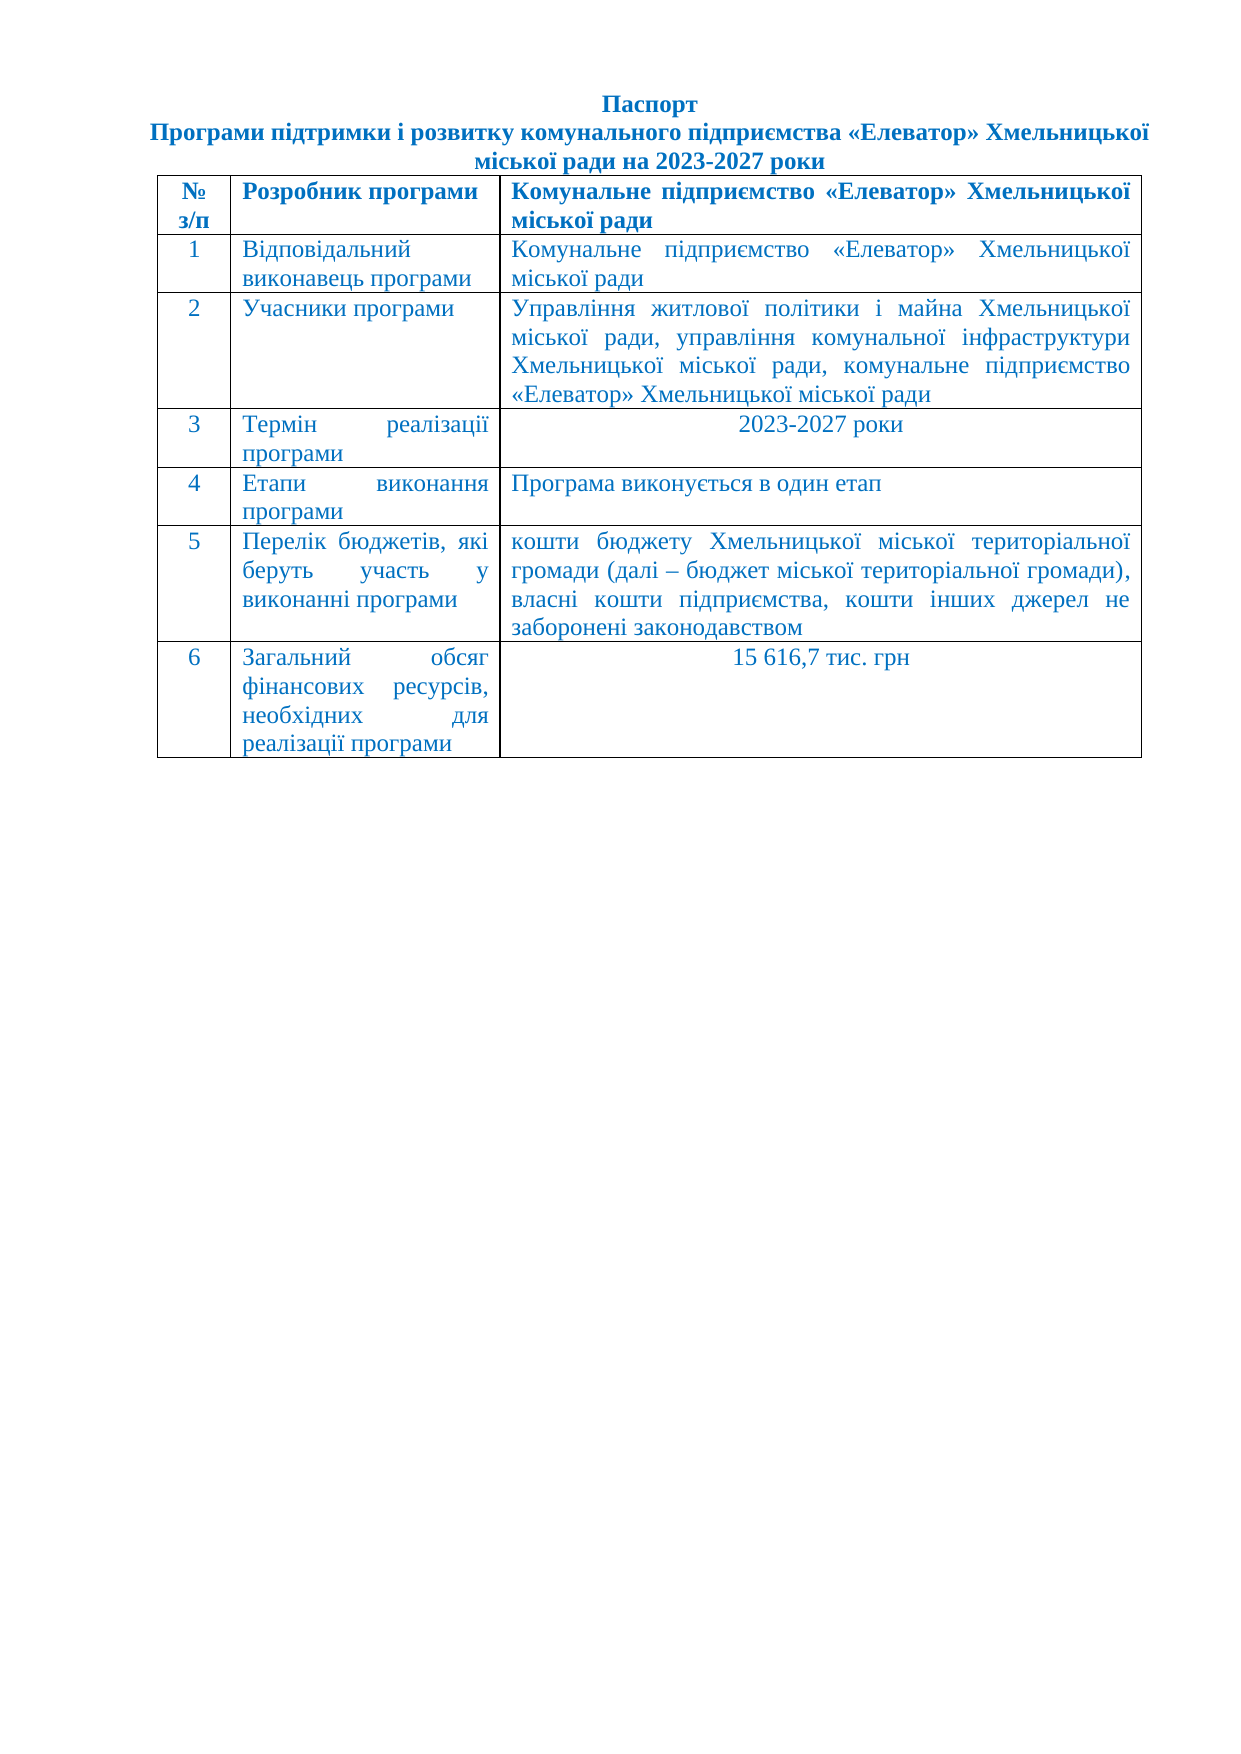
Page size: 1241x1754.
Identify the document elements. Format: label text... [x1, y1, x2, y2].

table_cell 1 [158, 235, 230, 292]
text Програми підтримки і розвитку комунального підприємства «Елеватор» Хмельницької міської ради на 2023-2027 роки [148, 117, 1152, 175]
table_cell Відповідальний виконавець програми [231, 235, 499, 292]
table_cell Загальний обсяг фінансових ресурсів, необхідних для реалізації програми [231, 642, 499, 757]
table_cell 2 [158, 293, 230, 408]
table_cell 3 [158, 409, 230, 467]
table_header Розробник програми [231, 176, 499, 233]
table_header Комунальне підприємство «Елеватор» Хмельницької міської ради [501, 176, 1141, 233]
table_cell Етапи виконання програми [231, 468, 499, 525]
table_cell Перелік бюджетів, які беруть участь у виконанні програми [231, 526, 499, 641]
table_cell кошти бюджету Хмельницької міської територіальної громади (далі – бюджет міської територіальної громади), власні кошти підприємства, кошти інших джерел не заборонені законодавством [501, 526, 1141, 641]
table_cell Програма виконується в один етап [501, 468, 1141, 525]
table_cell Управління житлової політики і майна Хмельницької міської ради, управління комунальної інфраструктури Хмельницької міської ради, комунальне підприємство «Елеватор» Хмельницької міської ради [501, 293, 1141, 408]
table_cell Термін реалізації програми [231, 409, 499, 467]
table_header № з/п [158, 176, 230, 233]
table_cell 6 [158, 642, 230, 757]
table_cell Учасники програми [231, 293, 499, 408]
table_cell Комунальне підприємство «Елеватор» Хмельницької міської ради [501, 235, 1141, 292]
table_cell 5 [158, 526, 230, 641]
text Паспорт [148, 89, 1152, 117]
table_cell 4 [158, 468, 230, 525]
table_cell 2023-2027 роки [501, 409, 1141, 467]
table_cell 15 616,7 тис. грн [501, 642, 1141, 757]
